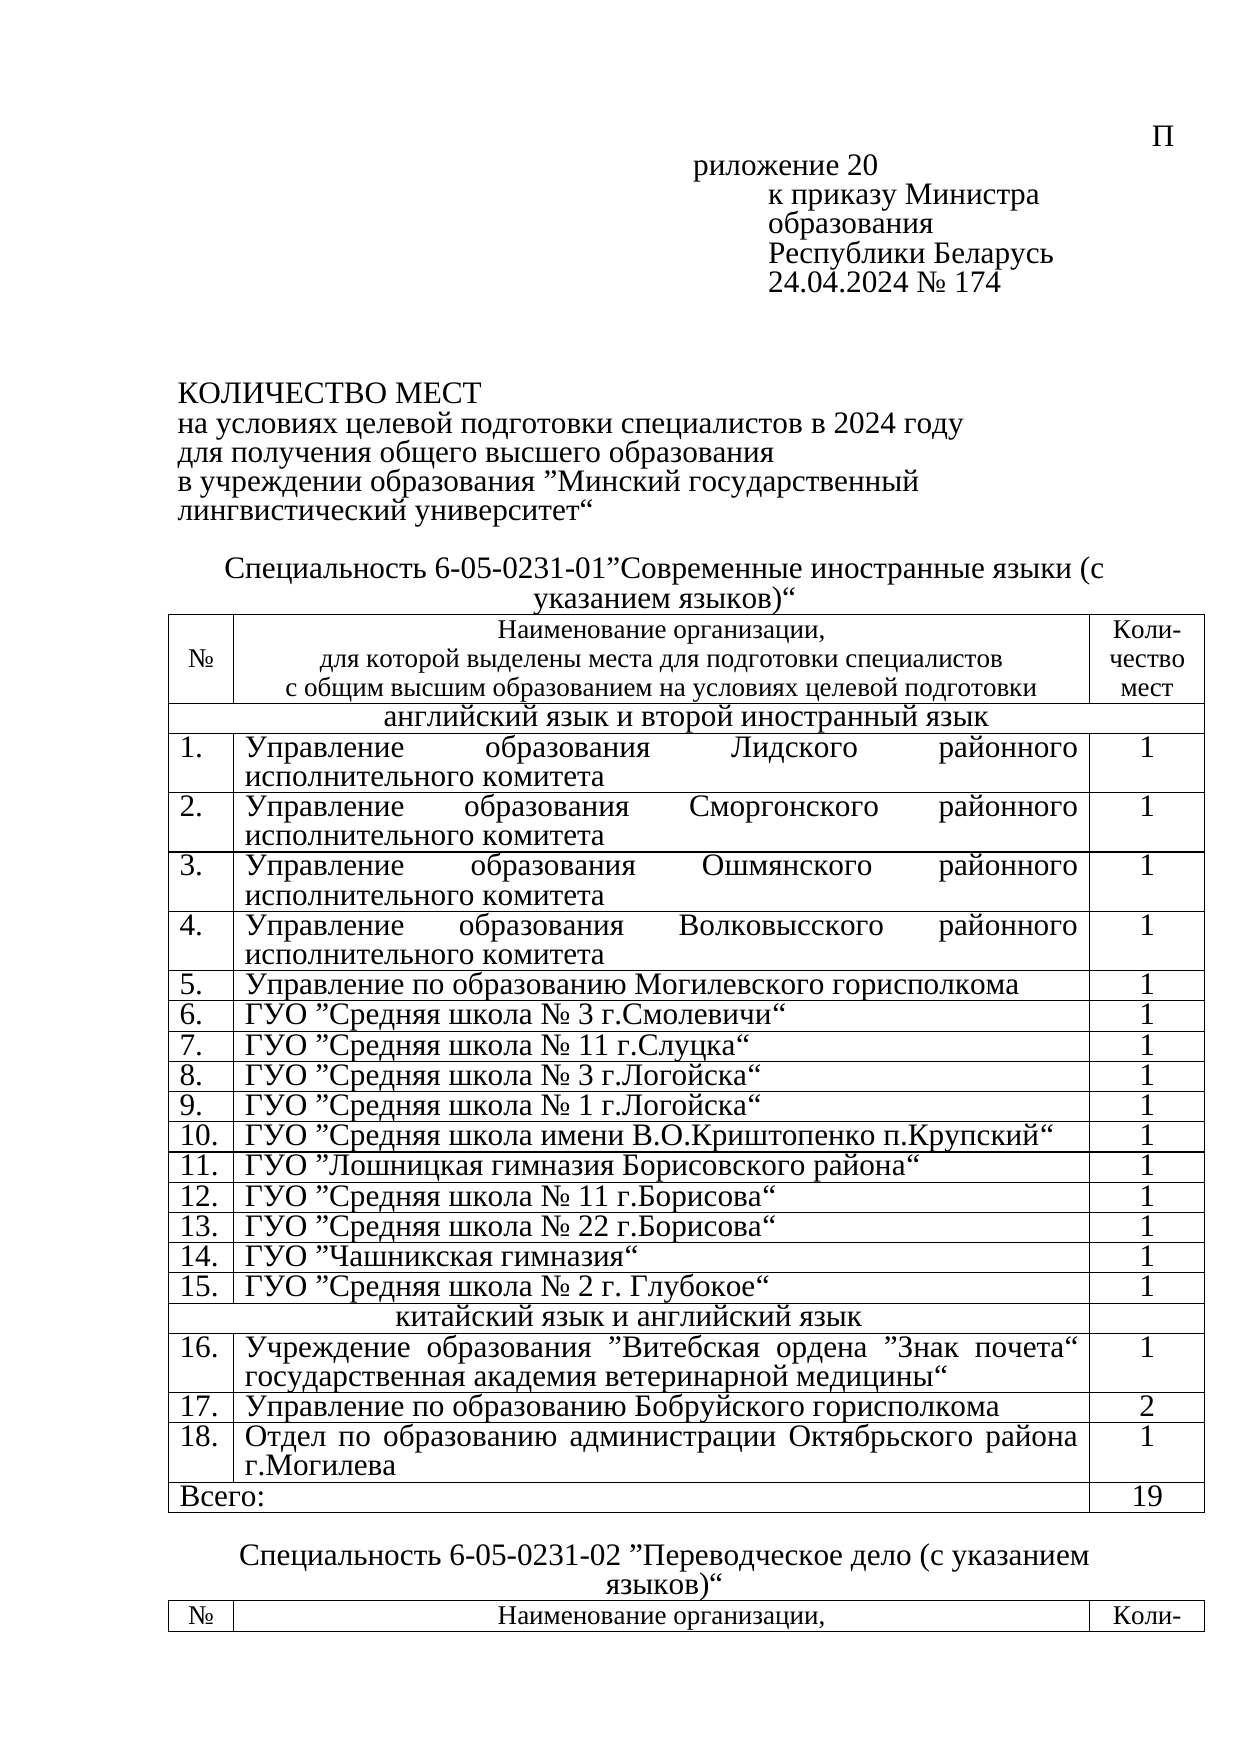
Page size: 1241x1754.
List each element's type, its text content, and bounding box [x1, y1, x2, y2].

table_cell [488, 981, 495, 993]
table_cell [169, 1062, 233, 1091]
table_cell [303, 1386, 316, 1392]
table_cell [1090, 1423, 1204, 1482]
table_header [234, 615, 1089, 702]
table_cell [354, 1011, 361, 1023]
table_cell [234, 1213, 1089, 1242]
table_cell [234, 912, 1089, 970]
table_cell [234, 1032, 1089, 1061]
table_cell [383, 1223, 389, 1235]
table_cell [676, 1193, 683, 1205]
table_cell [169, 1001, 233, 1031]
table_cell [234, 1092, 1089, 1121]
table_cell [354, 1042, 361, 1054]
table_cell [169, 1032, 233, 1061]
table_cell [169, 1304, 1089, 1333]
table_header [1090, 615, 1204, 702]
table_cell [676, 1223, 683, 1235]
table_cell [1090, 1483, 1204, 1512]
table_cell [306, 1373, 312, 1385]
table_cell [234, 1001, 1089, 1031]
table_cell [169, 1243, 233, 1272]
text в учреждении образования ”Минский государственный лингвистический университет“ [177, 468, 1152, 526]
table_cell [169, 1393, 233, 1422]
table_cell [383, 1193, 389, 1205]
text Специальность 6-05-0231-02 ”Переводческое дело (с указанием языков)“ [177, 1542, 1152, 1600]
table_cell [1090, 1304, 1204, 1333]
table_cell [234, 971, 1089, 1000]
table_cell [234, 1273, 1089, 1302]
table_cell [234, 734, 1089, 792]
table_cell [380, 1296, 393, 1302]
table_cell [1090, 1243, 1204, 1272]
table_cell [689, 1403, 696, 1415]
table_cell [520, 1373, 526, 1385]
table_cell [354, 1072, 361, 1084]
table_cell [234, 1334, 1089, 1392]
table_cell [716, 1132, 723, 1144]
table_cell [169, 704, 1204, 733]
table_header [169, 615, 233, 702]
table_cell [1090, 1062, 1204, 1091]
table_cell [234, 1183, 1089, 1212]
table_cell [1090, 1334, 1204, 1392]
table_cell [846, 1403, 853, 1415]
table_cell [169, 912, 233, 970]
subtitle Республики Беларусь [177, 240, 1152, 269]
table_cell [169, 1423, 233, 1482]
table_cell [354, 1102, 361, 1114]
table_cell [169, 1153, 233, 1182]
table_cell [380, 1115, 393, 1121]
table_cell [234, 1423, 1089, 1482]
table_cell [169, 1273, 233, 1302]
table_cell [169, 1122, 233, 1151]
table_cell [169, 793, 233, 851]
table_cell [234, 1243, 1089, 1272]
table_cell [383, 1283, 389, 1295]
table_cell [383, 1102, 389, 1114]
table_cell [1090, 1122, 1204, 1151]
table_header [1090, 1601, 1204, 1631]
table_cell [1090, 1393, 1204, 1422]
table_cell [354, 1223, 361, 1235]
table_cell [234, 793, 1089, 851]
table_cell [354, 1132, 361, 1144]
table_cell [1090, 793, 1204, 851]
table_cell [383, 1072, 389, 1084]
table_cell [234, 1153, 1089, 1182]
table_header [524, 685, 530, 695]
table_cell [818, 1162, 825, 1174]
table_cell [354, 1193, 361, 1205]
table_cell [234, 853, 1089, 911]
text 24.04.2024 № 174 [693, 269, 1152, 298]
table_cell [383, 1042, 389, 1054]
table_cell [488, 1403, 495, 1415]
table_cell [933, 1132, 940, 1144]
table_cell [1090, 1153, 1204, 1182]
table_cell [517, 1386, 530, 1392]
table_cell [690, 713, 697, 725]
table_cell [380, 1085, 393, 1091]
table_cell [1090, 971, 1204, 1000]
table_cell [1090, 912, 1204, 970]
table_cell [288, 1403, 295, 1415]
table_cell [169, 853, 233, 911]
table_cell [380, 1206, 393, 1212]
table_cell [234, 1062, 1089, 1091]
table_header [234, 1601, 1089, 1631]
subtitle Приложение 20 [693, 123, 1152, 181]
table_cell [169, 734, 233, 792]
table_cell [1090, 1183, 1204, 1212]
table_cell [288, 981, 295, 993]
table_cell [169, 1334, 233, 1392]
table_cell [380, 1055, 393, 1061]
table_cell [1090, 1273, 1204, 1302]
text к приказу Министра образования [768, 181, 1152, 240]
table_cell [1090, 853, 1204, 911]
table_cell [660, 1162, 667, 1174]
subtitle для получения общего высшего образования [177, 439, 1152, 468]
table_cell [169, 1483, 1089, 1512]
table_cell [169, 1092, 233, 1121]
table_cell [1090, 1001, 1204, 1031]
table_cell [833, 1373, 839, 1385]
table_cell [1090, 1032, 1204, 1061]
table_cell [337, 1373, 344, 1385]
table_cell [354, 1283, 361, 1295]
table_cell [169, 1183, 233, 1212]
subtitle на условиях целевой подготовки специалистов в 2024 году [177, 410, 1152, 439]
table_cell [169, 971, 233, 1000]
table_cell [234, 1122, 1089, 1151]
text Специальность 6-05-0231-01”Современные иностранные языки (с указанием языков)“ [177, 556, 1152, 614]
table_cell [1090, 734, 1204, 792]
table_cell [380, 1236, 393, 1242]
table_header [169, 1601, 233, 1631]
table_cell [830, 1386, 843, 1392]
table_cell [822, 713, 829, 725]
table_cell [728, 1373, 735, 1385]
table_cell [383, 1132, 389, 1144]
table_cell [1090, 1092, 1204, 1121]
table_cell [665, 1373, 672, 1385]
subtitle КОЛИЧЕСТВО МЕСТ [177, 381, 1152, 410]
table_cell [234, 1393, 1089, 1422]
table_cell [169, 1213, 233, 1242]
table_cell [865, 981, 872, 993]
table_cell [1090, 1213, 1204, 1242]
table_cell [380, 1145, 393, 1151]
